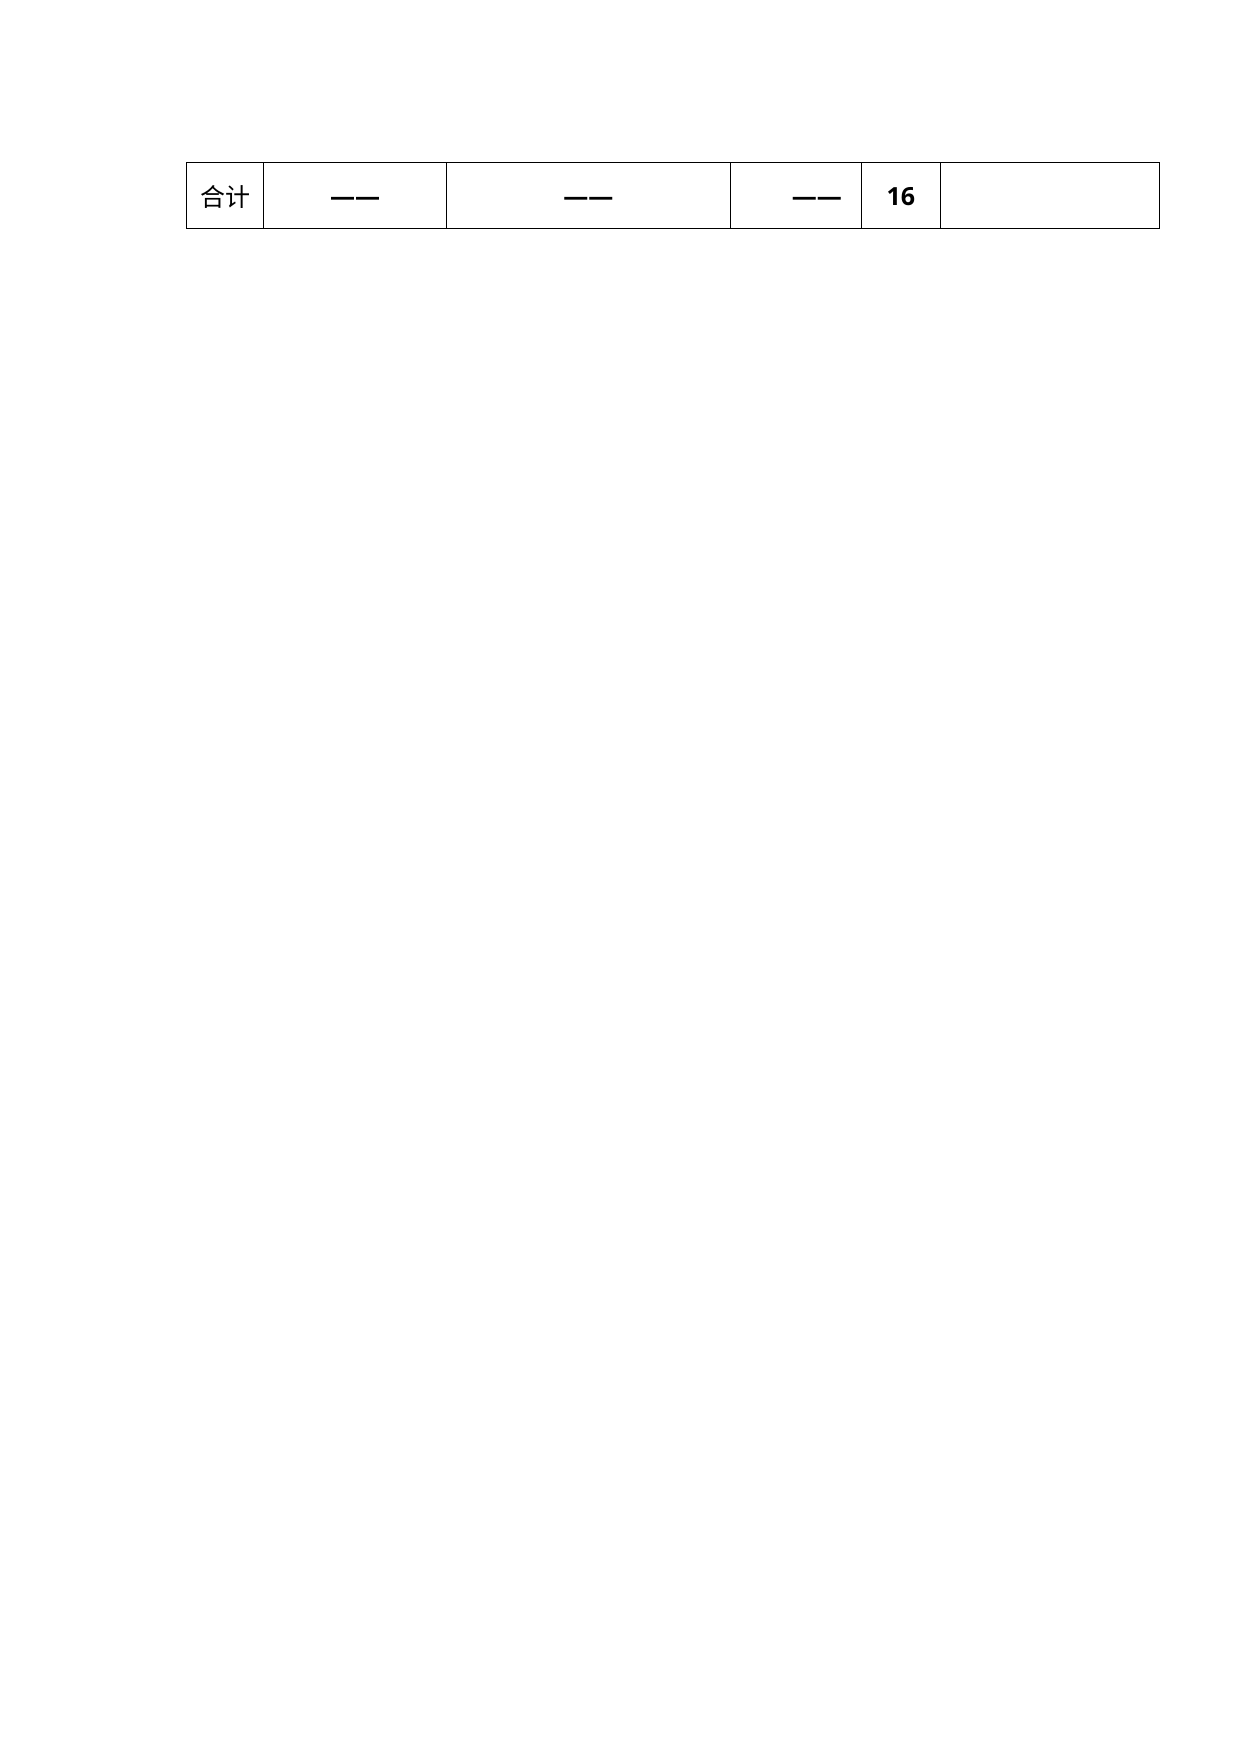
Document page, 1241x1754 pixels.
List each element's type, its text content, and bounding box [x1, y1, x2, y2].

table_cell —— [731, 163, 861, 228]
table_cell 16 [862, 163, 940, 228]
table_cell —— [447, 163, 730, 228]
table_cell —— [264, 163, 446, 228]
table_cell [941, 163, 1159, 228]
table_cell 合计 [187, 163, 263, 228]
